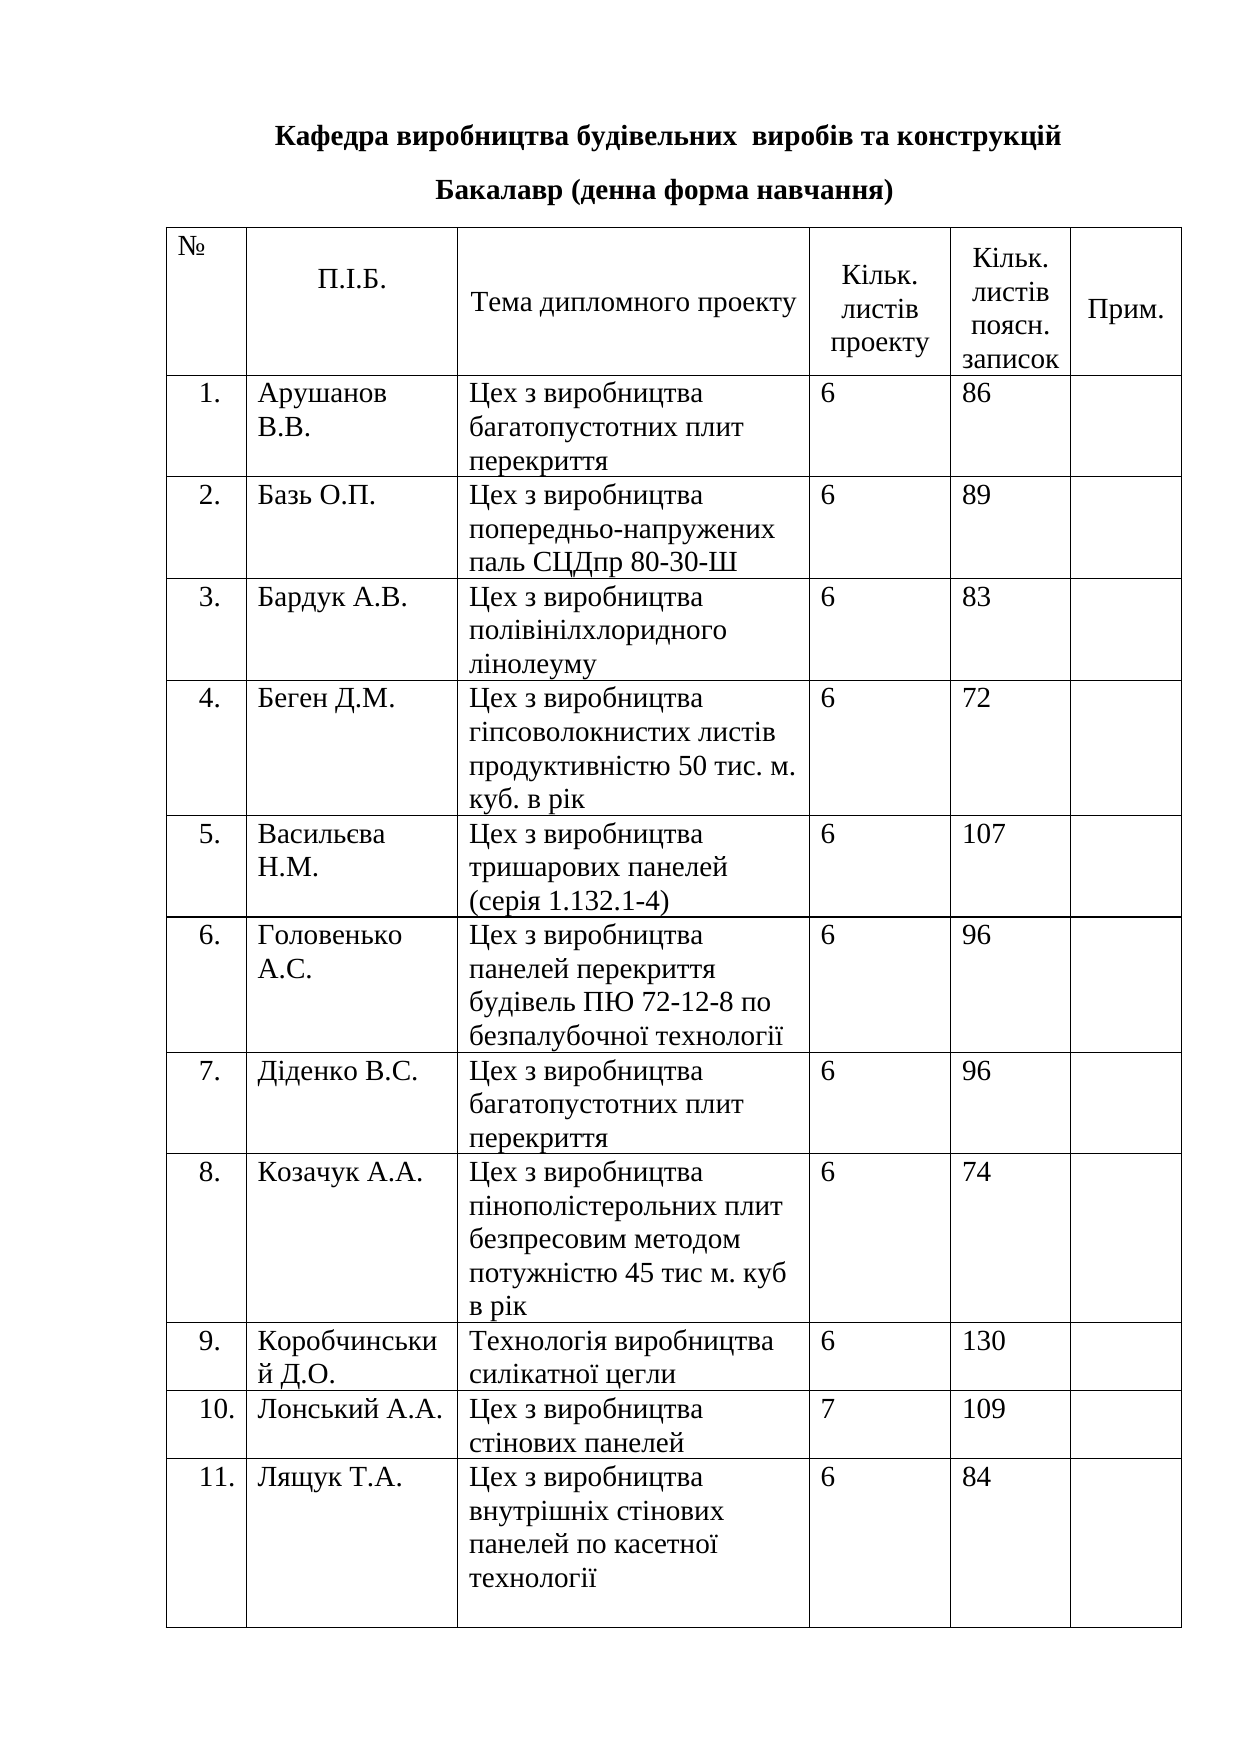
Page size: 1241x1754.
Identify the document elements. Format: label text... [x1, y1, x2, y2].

table_cell [167, 816, 246, 916]
table_header Тема дипломного проекту [458, 228, 809, 374]
table_cell 83 [951, 579, 1070, 679]
table_cell Цех з виробництва багатопустотних плит перекриття [458, 1053, 809, 1153]
table_cell [1071, 1391, 1181, 1458]
table_cell Технологія виробництва силікатної цегли [458, 1323, 809, 1390]
table_cell [1071, 1053, 1181, 1153]
table_cell Цех з виробництва пінополістерольних плит безпресовим методом потужністю 45 тис м. куб в рік [458, 1154, 809, 1322]
table_cell Цех з виробництва попередньо-напружених паль СЦДпр 80-30-Ш [458, 477, 809, 578]
text Кафедра виробництва будівельних виробів та конструкцій [177, 118, 1152, 152]
table_cell 6 [810, 477, 950, 578]
table_cell 96 [951, 1053, 1070, 1153]
table_cell [1071, 816, 1181, 916]
table_cell 6 [810, 376, 950, 476]
table_header Прим. [1071, 228, 1181, 374]
table_cell 6 [810, 1323, 950, 1390]
table_cell Васильєва Н.М. [247, 816, 457, 916]
table_header Кільк. листів поясн. записок [951, 228, 1070, 374]
table_cell [1071, 918, 1181, 1052]
table_cell Бардук А.В. [247, 579, 457, 679]
table_cell Цех з виробництва гіпсоволокнистих листів продуктивністю 50 тис. м. куб. в рік [458, 681, 809, 815]
table_cell [167, 1154, 246, 1322]
table_cell [1071, 579, 1181, 679]
table_cell Арушанов В.В. [247, 376, 457, 476]
table_cell 6 [810, 1154, 950, 1322]
table_cell Цех з виробництва стінових панелей [458, 1391, 809, 1458]
table_cell 107 [951, 816, 1070, 916]
text Бакалавр (денна форма навчання) [177, 172, 1152, 206]
table_cell Діденко В.С. [247, 1053, 457, 1153]
table_cell 6 [810, 1459, 950, 1627]
table_cell [167, 1323, 246, 1390]
table_cell [167, 579, 246, 679]
table_cell 74 [951, 1154, 1070, 1322]
table_cell [167, 1391, 246, 1458]
table_cell 72 [951, 681, 1070, 815]
table_cell [167, 376, 246, 476]
table_header П.І.Б. [247, 228, 457, 374]
table_cell [1071, 1323, 1181, 1390]
table_cell Цех з виробництва панелей перекриття будівель ПЮ 72-12-8 по безпалубочної технології [458, 918, 809, 1052]
table_cell [167, 681, 246, 815]
table_cell 6 [810, 816, 950, 916]
table_cell Цех з виробництва багатопустотних плит перекриття [458, 376, 809, 476]
table_cell 6 [810, 681, 950, 815]
table_cell [167, 477, 246, 578]
table_cell Цех з виробництва тришарових панелей (серія 1.132.1-4) [458, 816, 809, 916]
table_cell [1071, 1154, 1181, 1322]
table_cell [167, 1459, 246, 1627]
table_cell 86 [951, 376, 1070, 476]
table_header Кільк. листів проекту [810, 228, 950, 374]
table_cell Головенько А.С. [247, 918, 457, 1052]
table_cell [1071, 1459, 1181, 1627]
table_cell 96 [951, 918, 1070, 1052]
table_cell 89 [951, 477, 1070, 578]
table_cell 130 [951, 1323, 1070, 1390]
table_cell Лонський А.А. [247, 1391, 457, 1458]
table_cell Базь О.П. [247, 477, 457, 578]
table_cell [167, 1053, 246, 1153]
table_cell [1071, 477, 1181, 578]
table_cell [1071, 681, 1181, 815]
table_cell 84 [951, 1459, 1070, 1627]
table_cell Коробчинський Д.О. [247, 1323, 457, 1390]
table_cell Цех з виробництва полівінілхлоридного лінолеуму [458, 579, 809, 679]
table_cell Козачук А.А. [247, 1154, 457, 1322]
table_cell [167, 918, 246, 1052]
table_cell [1071, 376, 1181, 476]
table_header № [167, 228, 246, 374]
table_cell 109 [951, 1391, 1070, 1458]
table_cell 6 [810, 918, 950, 1052]
table_cell 6 [810, 1053, 950, 1153]
table_cell 6 [810, 579, 950, 679]
table_cell Беген Д.М. [247, 681, 457, 815]
table_cell 7 [810, 1391, 950, 1458]
table_cell Цех з виробництва внутрішніх стінових панелей по касетної технології [458, 1459, 809, 1627]
table_cell Лящук Т.А. [247, 1459, 457, 1627]
